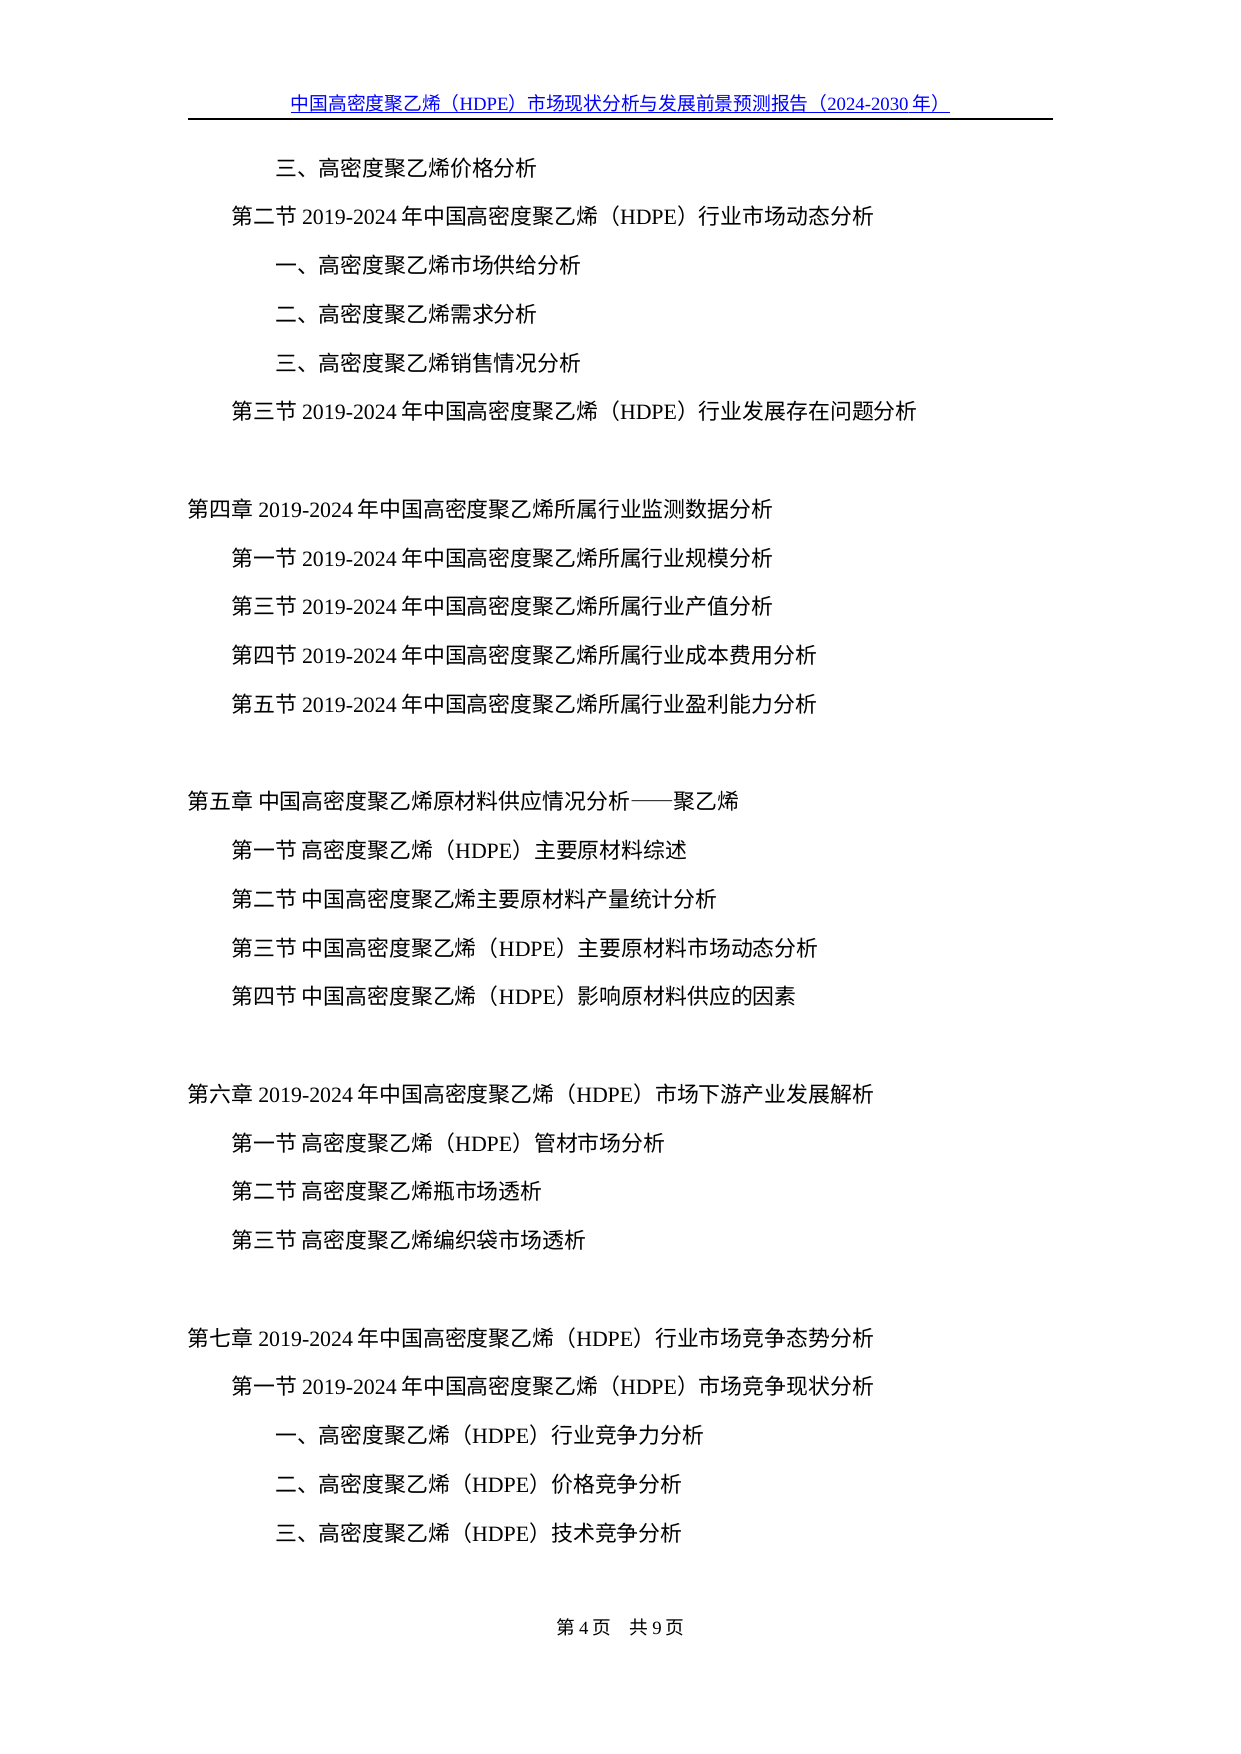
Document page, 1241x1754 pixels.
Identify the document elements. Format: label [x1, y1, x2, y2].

text [187, 150, 1053, 1548]
